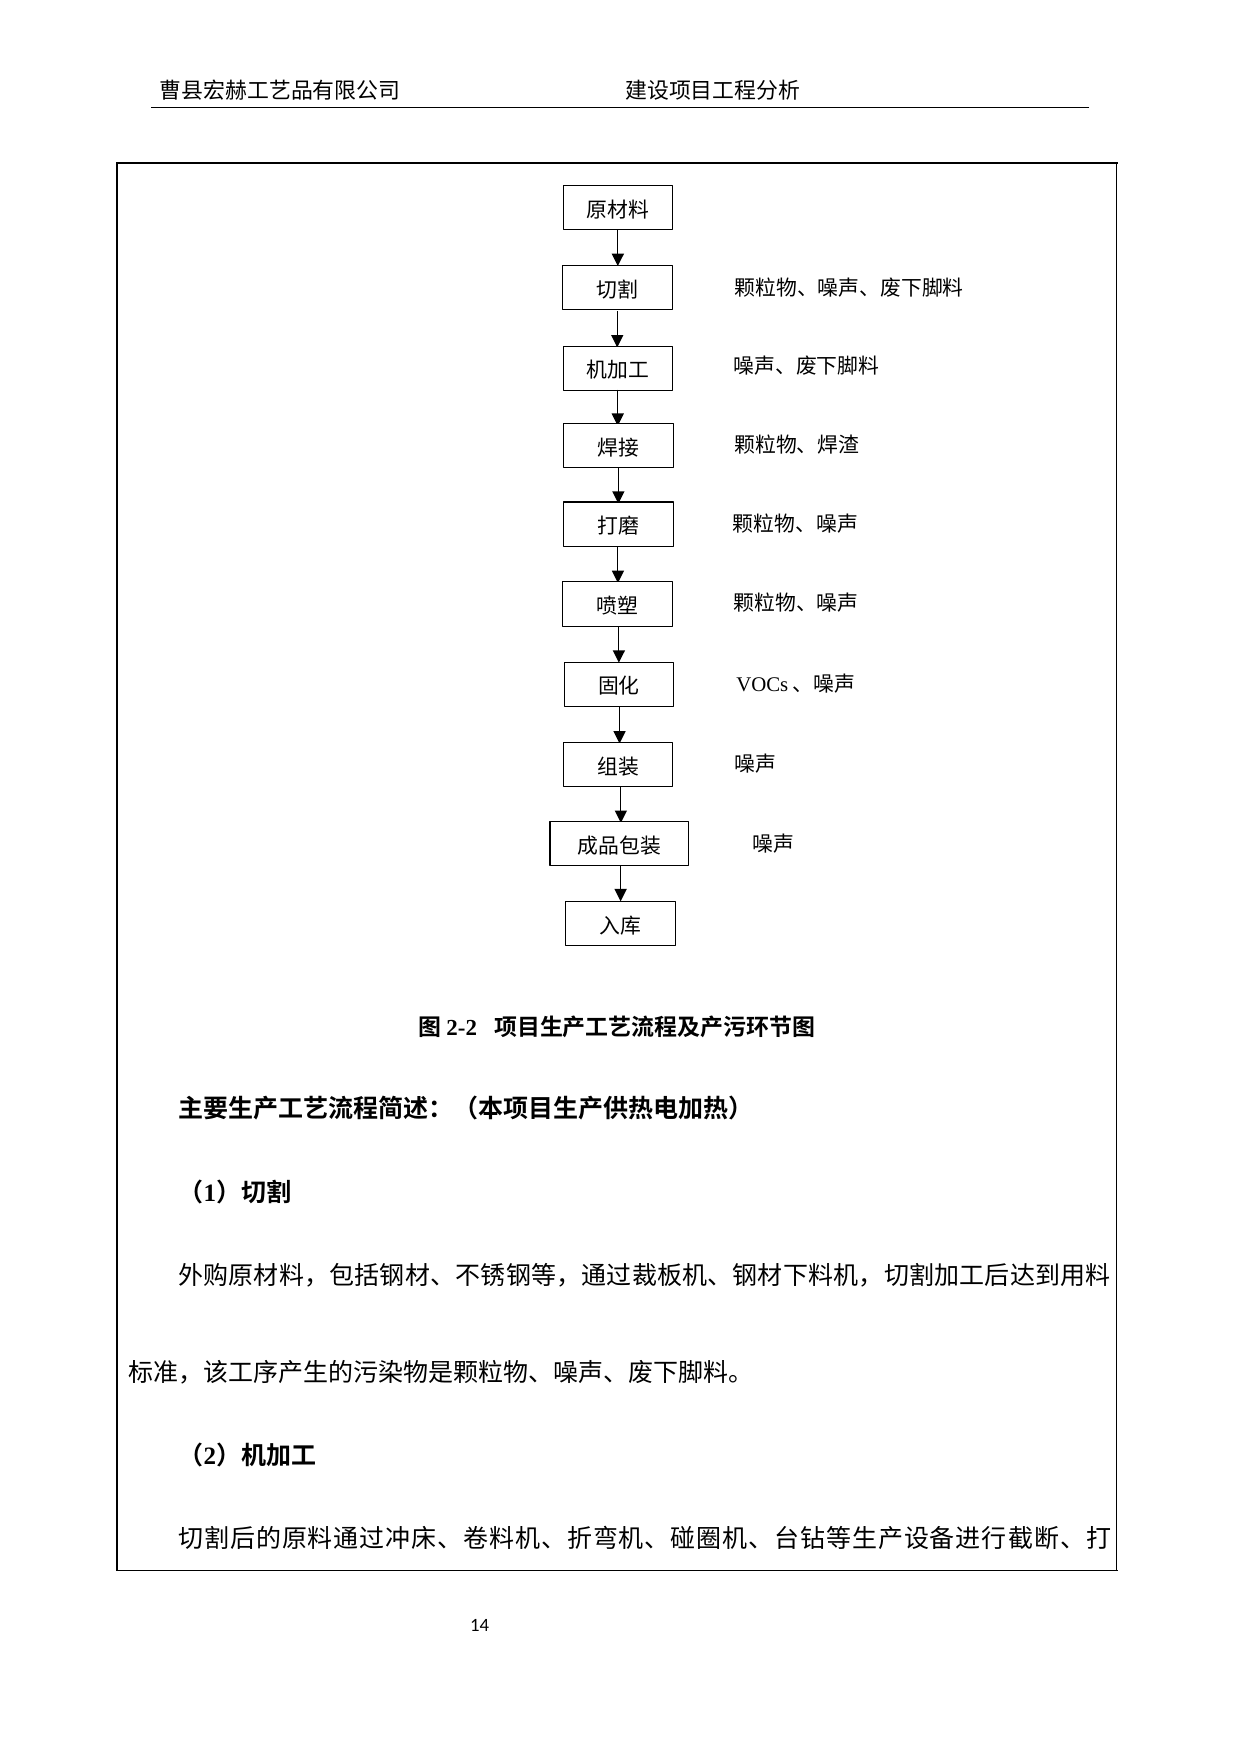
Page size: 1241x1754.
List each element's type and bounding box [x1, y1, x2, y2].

table_header [118, 164, 1116, 1569]
